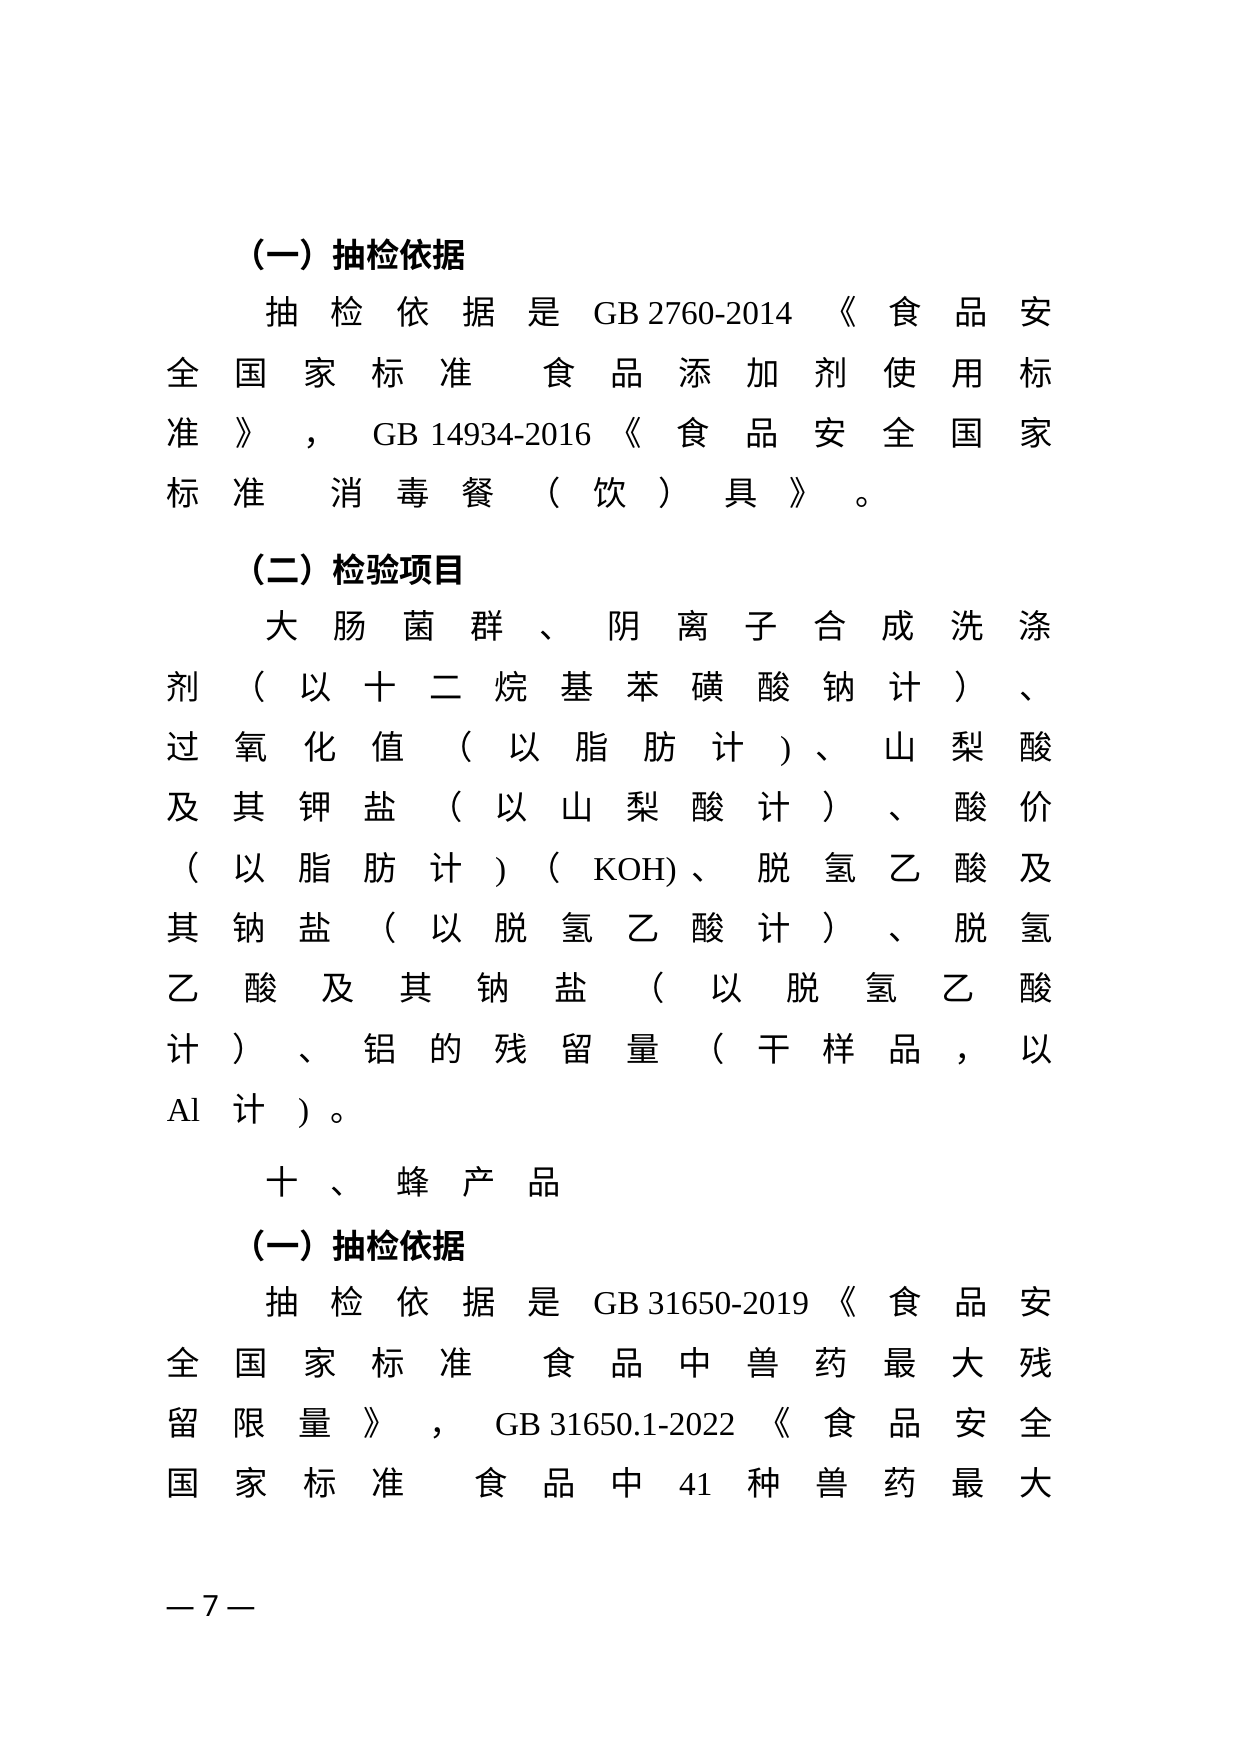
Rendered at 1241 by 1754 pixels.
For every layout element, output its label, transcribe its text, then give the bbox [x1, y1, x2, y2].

text 抽检依据是GB 2760-2014《食品安全国家标准 食品添加剂使用标准》，GB 14934-2016《食品安全国家标准 消毒餐（饮）具》。 [167, 280, 1085, 521]
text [167, 1270, 1085, 1511]
text （二）检验项目 [167, 534, 1085, 594]
text （一）抽检依据 [167, 219, 1085, 280]
text 十、蜂产品 [232, 1149, 1085, 1210]
text 大肠菌群、阴离子合成洗涤剂（以十二烷基苯磺酸钠计）、过氧化值（以脂肪计)、山梨酸及其钾盐（以山梨酸计）、酸价（以脂肪计)（KOH)、脱氢乙酸及其钠盐（以脱氢乙酸计）、脱氢乙酸及其钠盐（以脱氢乙酸计）、铝的残留量（干样品，以Al计)。 [167, 594, 1085, 1137]
text （一）抽检依据 [167, 1210, 1085, 1270]
